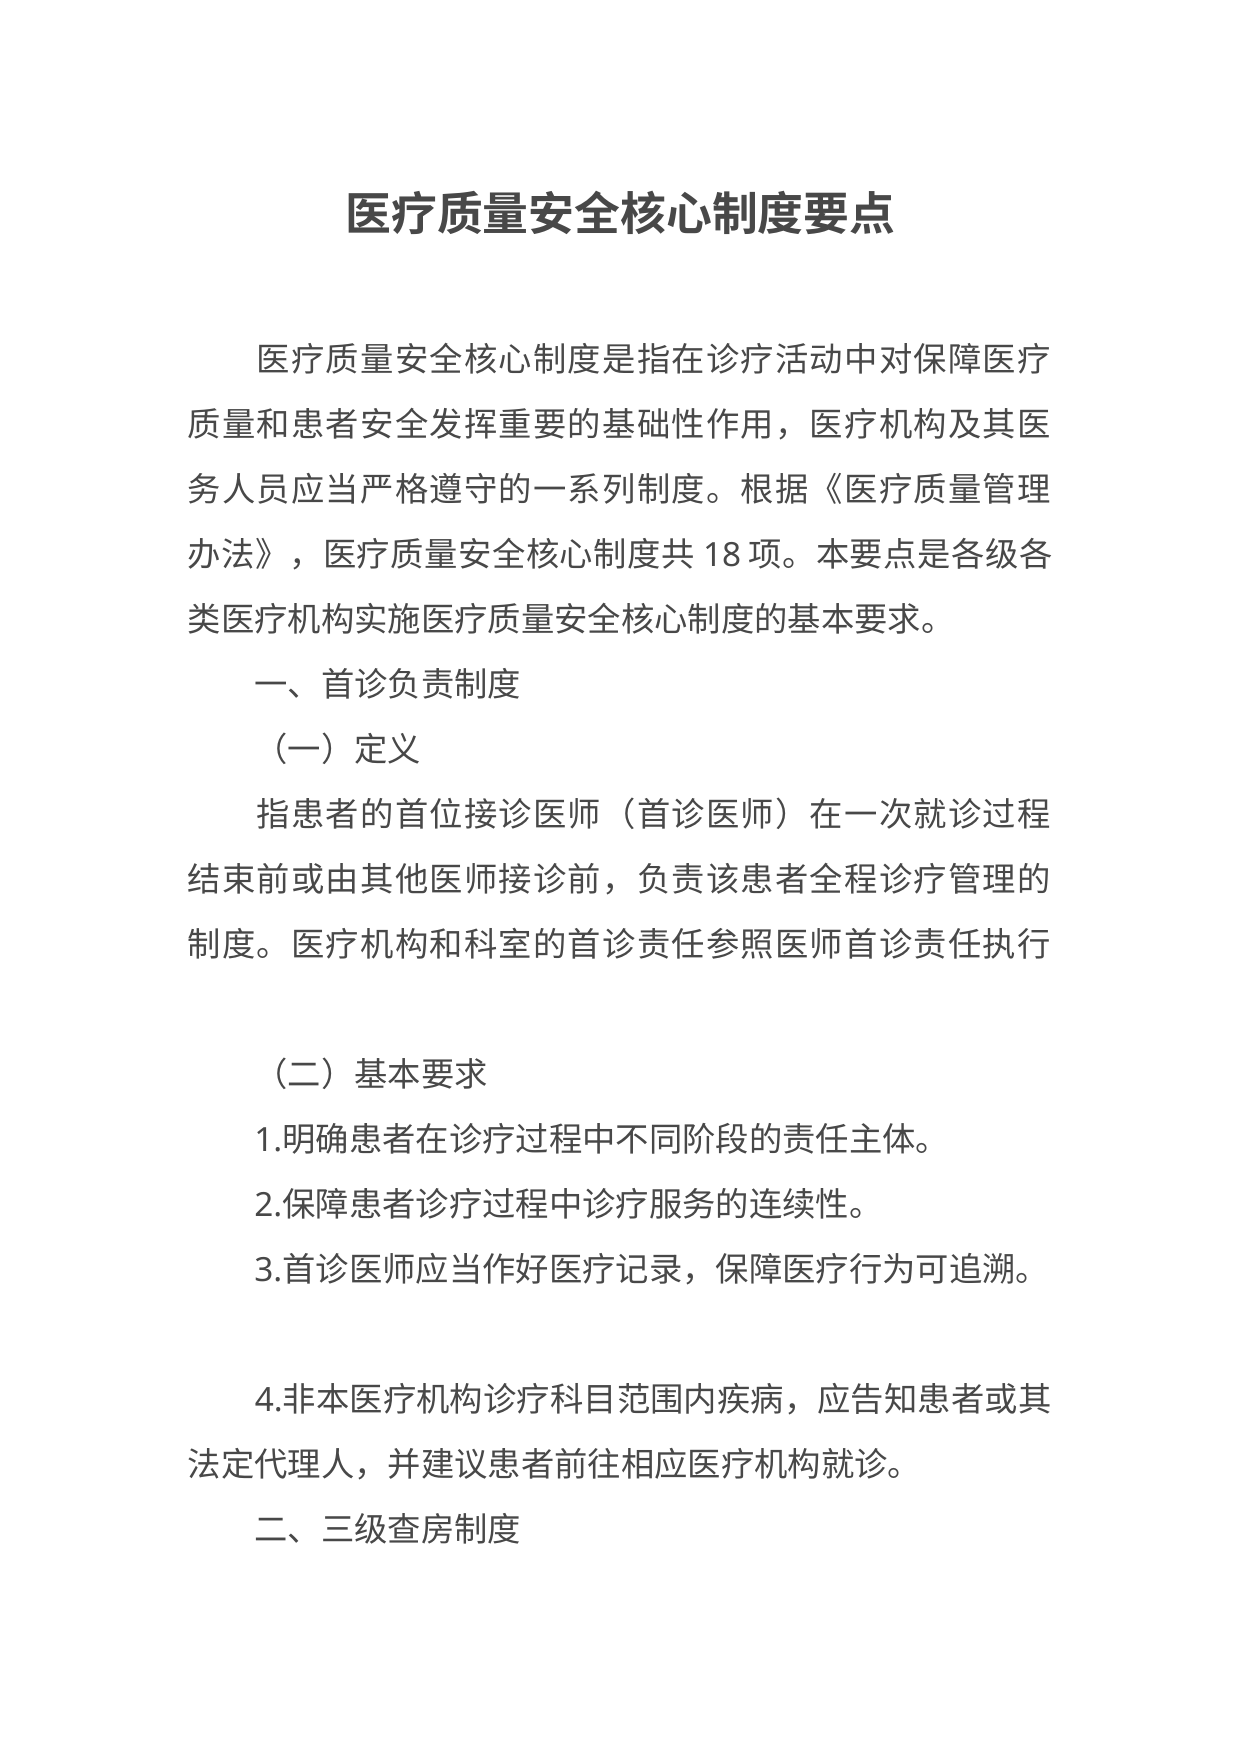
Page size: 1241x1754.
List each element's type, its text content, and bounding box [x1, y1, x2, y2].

text 医疗质量安全核心制度要点 [187, 162, 1053, 259]
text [187, 324, 1053, 1559]
